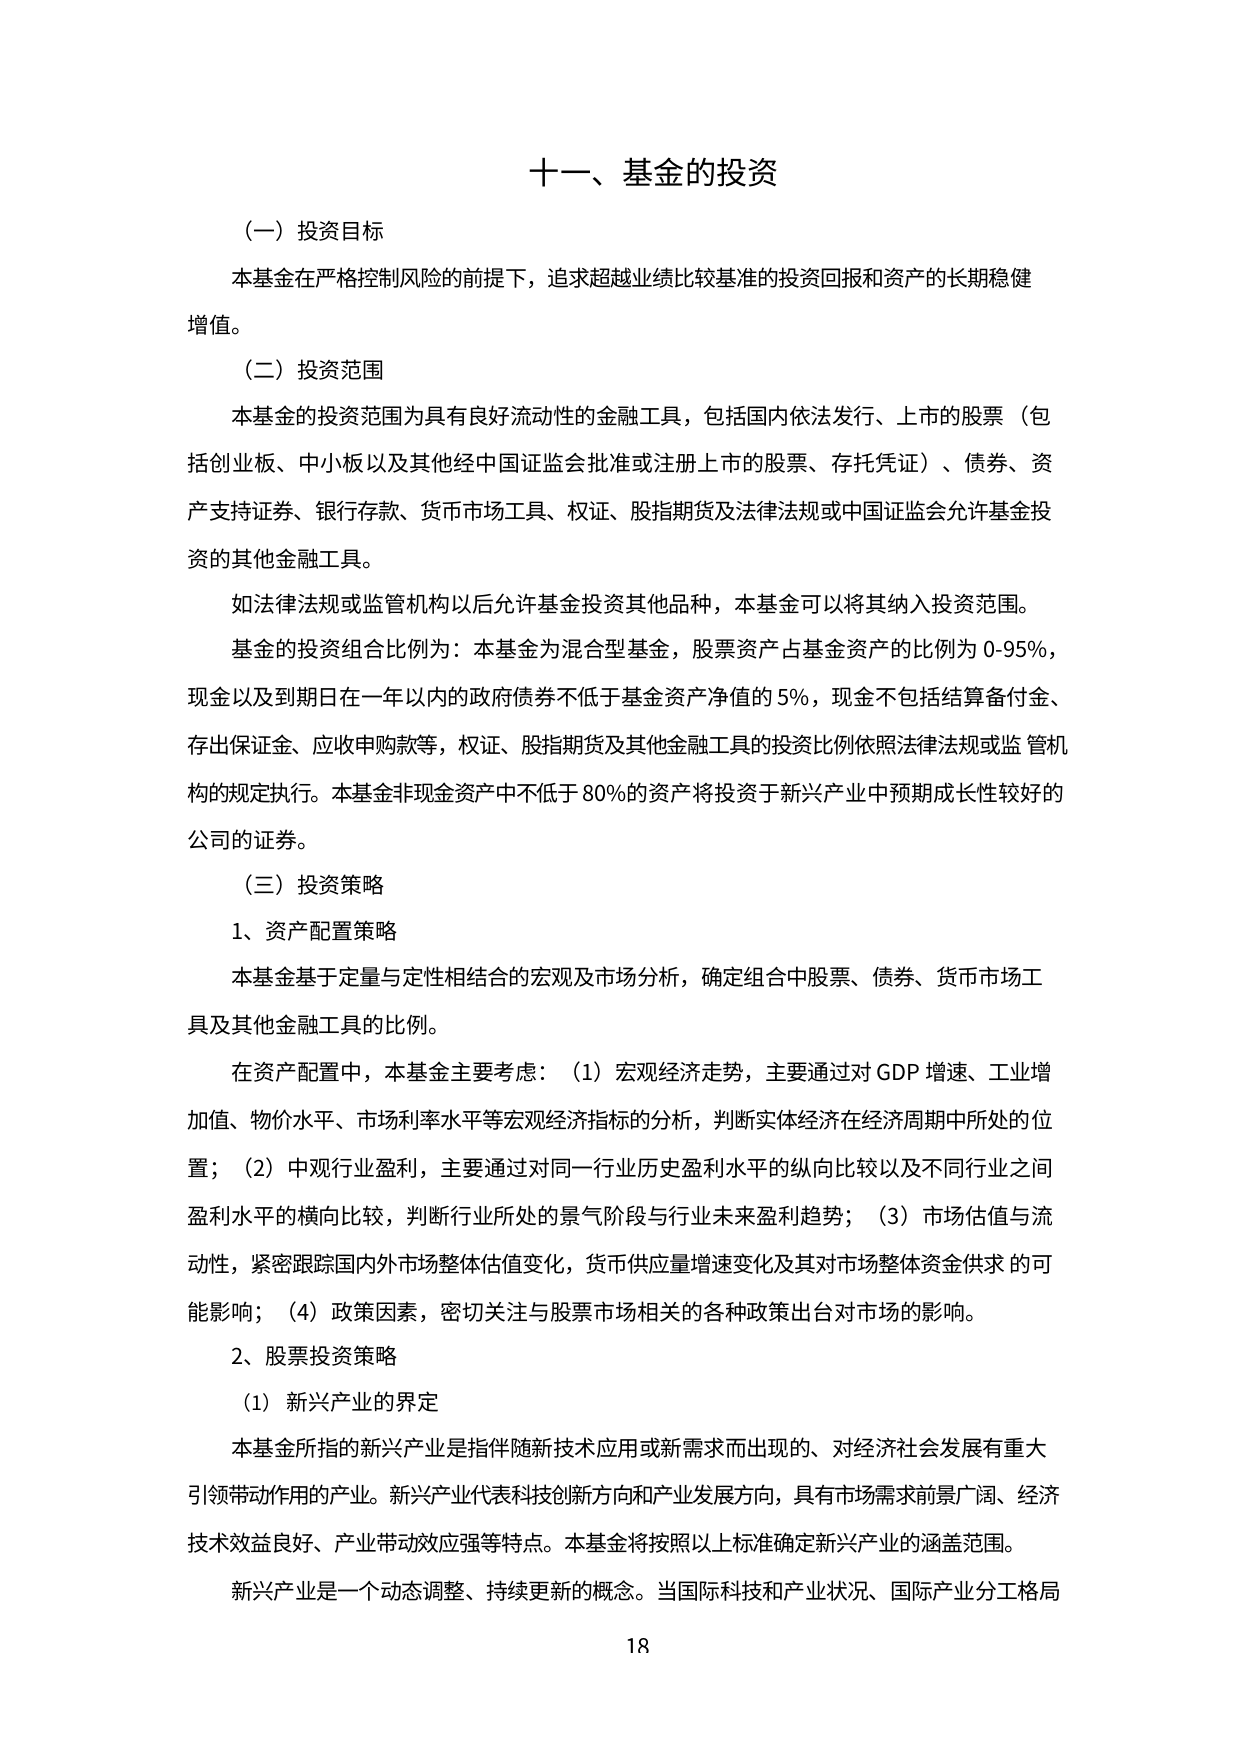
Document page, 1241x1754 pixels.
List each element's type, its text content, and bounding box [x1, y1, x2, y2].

text 如法律法规或监管机构以后允许基金投资其他品种，本基金可以将其纳入投资范围。 [231, 590, 1096, 618]
text 本基金所指的新兴产业是指伴随新技术应用或新需求而出现的、对经济社会发展有重大引领带动作用的产业。新兴产业代表科技创新方向和产业发展方向，具有市场需求前景广阔、经济技术效益良好、产业带动效应强等特点。本基金将按照以上标准确定新兴产业的涵盖范围。 [187, 1431, 1064, 1558]
subtitle 十一、基金的投资 [297, 148, 1009, 194]
text 本基金的投资范围为具有良好流动性的金融工具，包括国内依法发行、上市的股票（包括创业板、中小板以及其他经中国证监会批准或注册上市的股票、存托凭证）、债券、资产支持证券、银行存款、货币市场工具、权证、股指期货及法律法规或中国证监会允许基金投资的其他金融工具。 [187, 399, 1053, 574]
text （三）投资策略 [231, 871, 1096, 899]
text 本基金基于定量与定性相结合的宏观及市场分析，确定组合中股票、债券、货币市场工具及其他金融工具的比例。 [187, 960, 1053, 1039]
text 2、股票投资策略 [231, 1342, 1096, 1370]
text 1、资产配置策略 [231, 914, 1096, 945]
text （一）投资目标 [231, 214, 1096, 246]
text 本基金在严格控制风险的前提下，追求超越业绩比较基准的投资回报和资产的长期稳健增值。 [187, 261, 1053, 340]
text 在资产配置中，本基金主要考虑：（1）宏观经济走势，主要通过对 GDP 增速、工业增加值、物价水平、市场利率水平等宏观经济指标的分析，判断实体经济在经济周期中所处的位置；（2）中观行业盈利，主要通过对同一行业历史盈利水平的纵向比较以及不同行业之间盈利水平的横向比较，判断行业所处的景气阶段与行业未来盈利趋势；（3）市场估值与流动性，紧密跟踪国内外市场整体估值变化，货币供应量增速变化及其对市场整体资金供求的可能影响；（4）政策因素，密切关注与股票市场相关的各种政策出台对市场的影响。 [187, 1055, 1053, 1326]
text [187, 1574, 1064, 1606]
text （二）投资范围 [231, 356, 1096, 384]
text 基金的投资组合比例为：本基金为混合型基金，股票资产占基金资产的比例为 0-95%， 现金以及到期日在一年以内的政府债券不低于基金资产净值的 5%，现金不包括结算备付金、存出保证金、应收申购款等，权证、股指期货及其他金融工具的投资比例依照法律法规或监 管机构的规定执行。本基金非现金资产中不低于 80%的资产将投资于新兴产业中预期成长性较好的公司的证券。 [187, 632, 1075, 855]
list 新兴产业的界定 [231, 1384, 1096, 1416]
